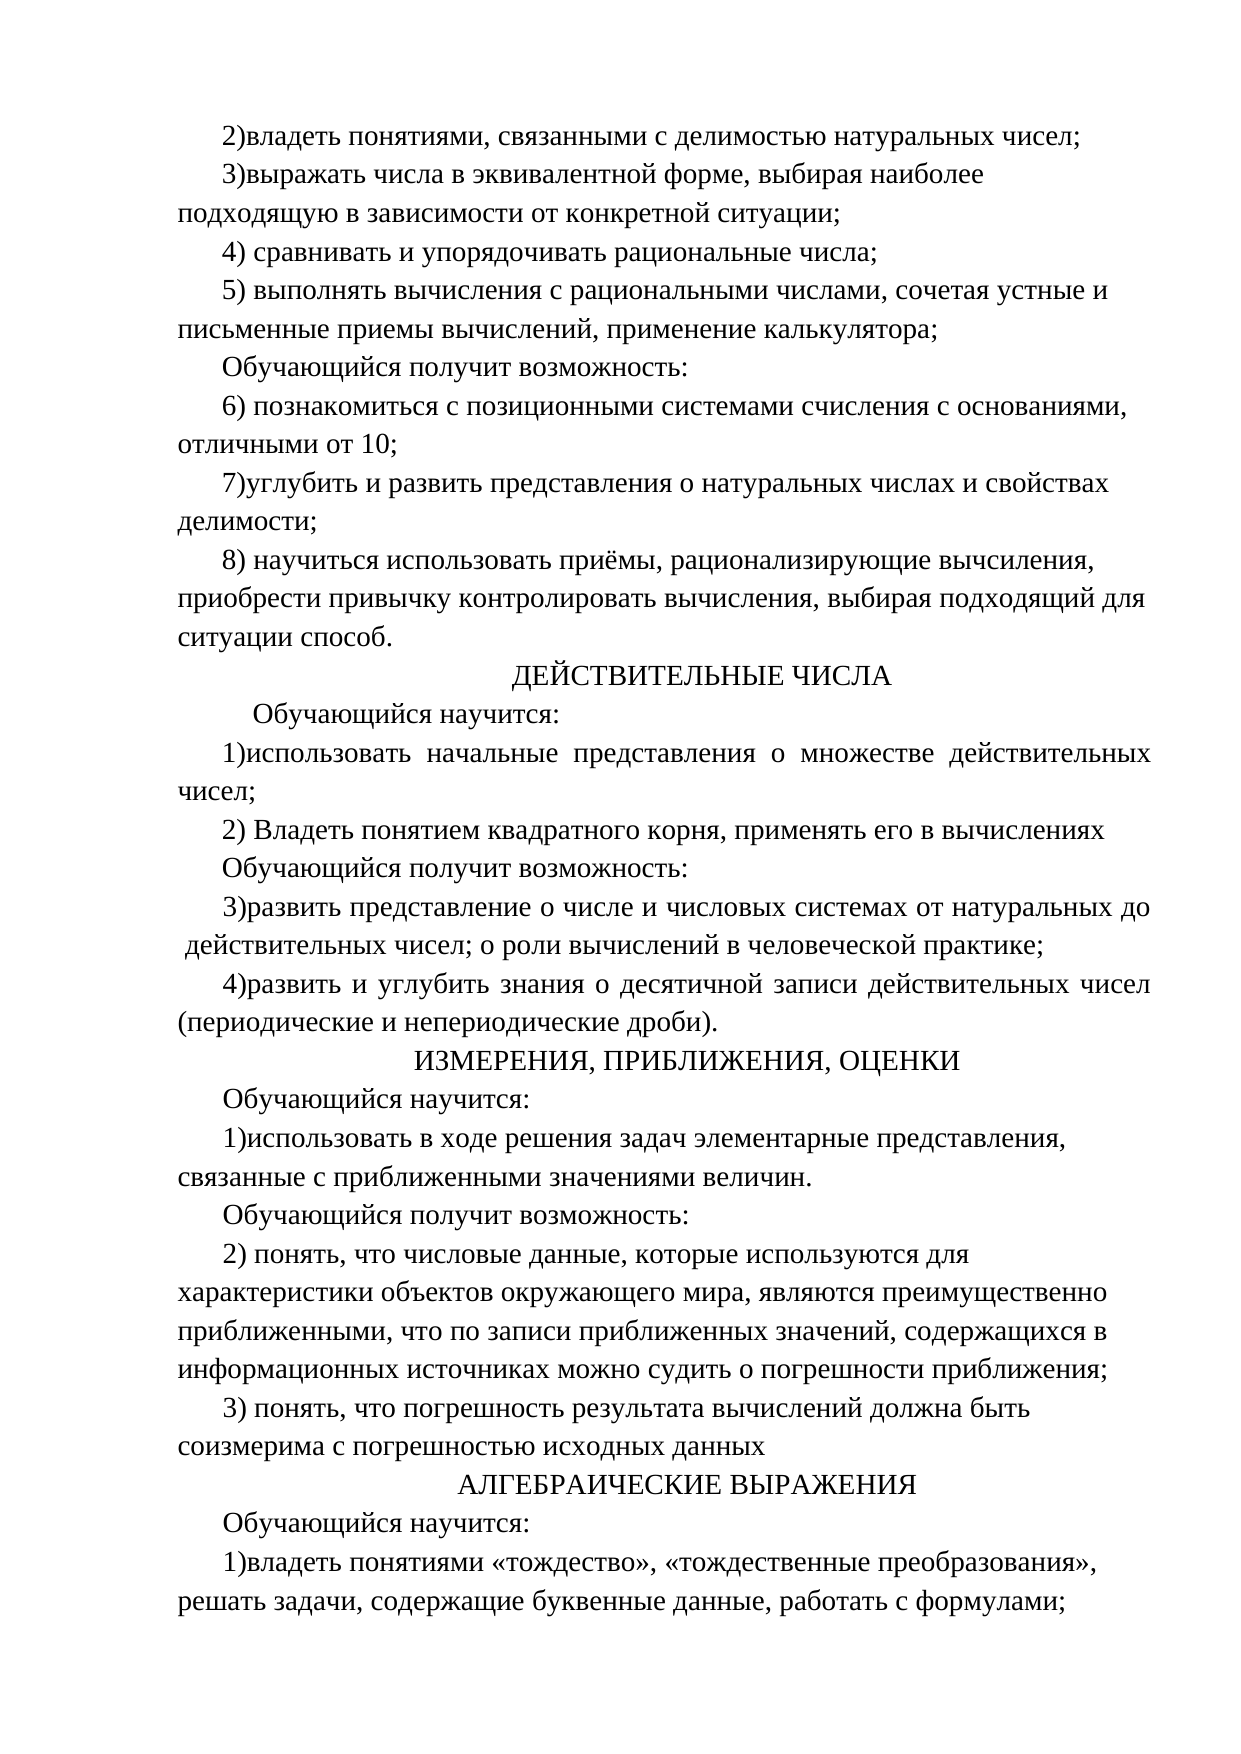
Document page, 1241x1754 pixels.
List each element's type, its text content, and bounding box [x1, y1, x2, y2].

text 1)использовать начальные представления о множестве действительных чисел; [177, 735, 1152, 807]
list АЛГЕБРАИЧЕСКИЕ ВЫРАЖЕНИЯ [222, 1467, 1152, 1501]
text 2) Владеть понятием квадратного корня, применять его в вычислениях [177, 812, 1152, 845]
text 1)владеть понятиями «тождество», «тождественные преобразования», решать задачи, содержащие буквенные данные, работать с формулами; [177, 1544, 1152, 1616]
text 4)развить и углубить знания о десятичной записи действительных чисел (периодические и непериодические дроби). [177, 966, 1152, 1038]
list 3)выражать числа в эквивалентной форме, выбирая наиболее подходящую в зависимости от конкретной ситуации; [177, 157, 1152, 229]
list Обучающийся получит возможность: [222, 1197, 1152, 1231]
list ДЕЙСТВИТЕЛЬНЫЕ ЧИСЛА [252, 658, 1152, 691]
list 7)углубить и развить представления о натуральных числах и свойствах делимости; [177, 465, 1152, 537]
list Обучающийся получит возможность: [177, 349, 1152, 383]
list Обучающийся научится: [222, 1506, 1152, 1539]
list 4) сравнивать и упорядочивать рациональные числа; [177, 234, 1152, 267]
list Обучающийся научится: [222, 1082, 1152, 1115]
list Обучающийся научится: [252, 696, 1152, 730]
list ИЗМЕРЕНИЯ, ПРИБЛИЖЕНИЯ, ОЦЕНКИ [222, 1043, 1152, 1077]
list 2)владеть понятиями, связанными с делимостью натуральных чисел; [177, 118, 1152, 152]
list Обучающийся получит возможность: [177, 850, 1152, 884]
list 5) выполнять вычисления с рациональными числами, сочетая устные и письменные приемы вычислений, применение калькулятора; [177, 272, 1152, 344]
text 2) понять, что числовые данные, которые используются для характеристики объектов окружающего мира, являются преимущественно приближенными, что по записи приближенных значений, содержащихся в информационных источниках можно судить о погрешности приближения; [177, 1236, 1152, 1385]
list 8) научиться использовать приёмы, рационализирующие вычсиления, приобрести привычку контролировать вычисления, выбирая подходящий для ситуации способ. [177, 542, 1152, 653]
text 3)развить представление о числе и числовых системах от натуральных до действительных чисел; о роли вычислений в человеческой практике; [185, 889, 1152, 961]
list 6) познакомиться с позиционными системами счисления с основаниями, отличными от 10; [177, 388, 1152, 460]
text 3) понять, что погрешность результата вычислений должна быть соизмерима с погрешностью исходных данных [177, 1390, 1152, 1462]
text 1)использовать в ходе решения задач элементарные представления, связанные с приближенными значениями величин. [177, 1120, 1152, 1192]
